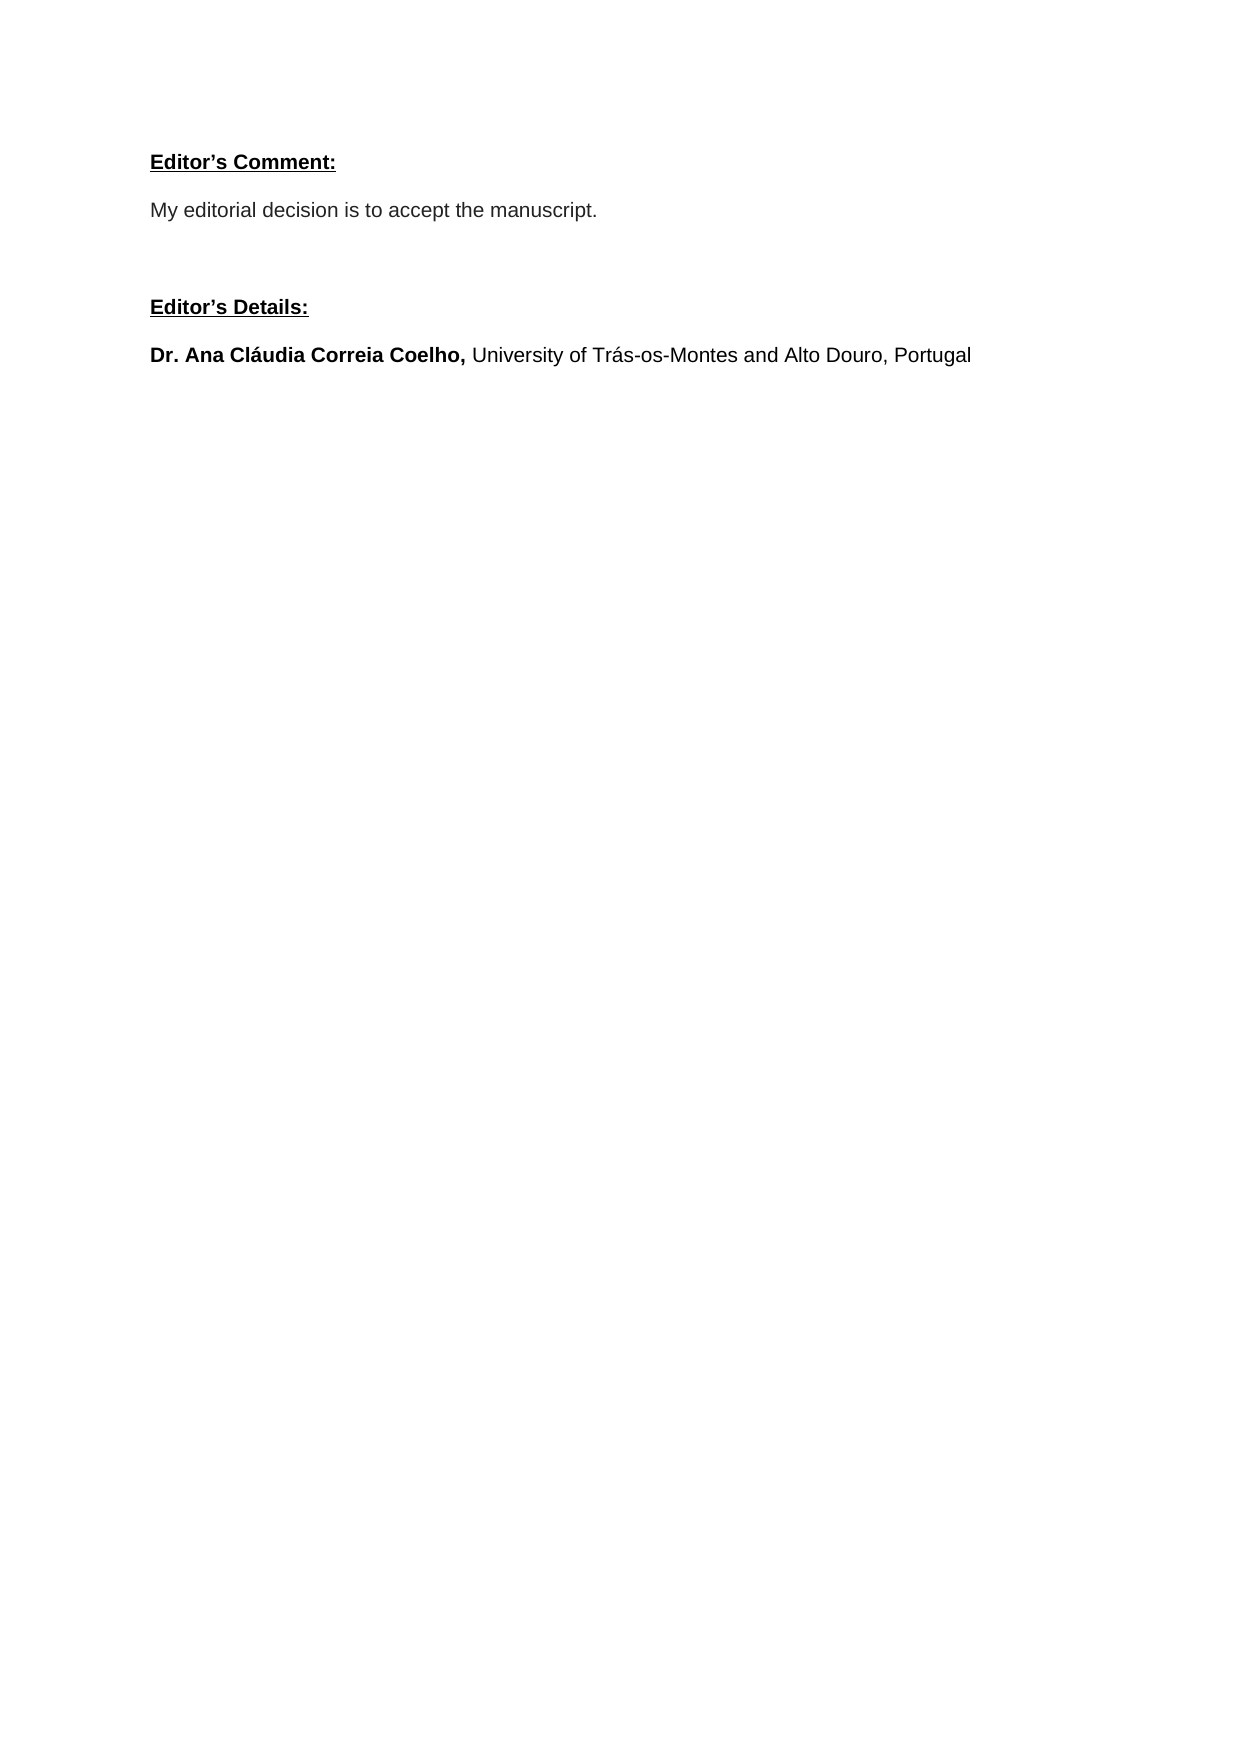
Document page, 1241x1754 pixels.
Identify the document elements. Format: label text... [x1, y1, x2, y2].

text My editorial decision is to accept the manuscript. [150, 198, 1090, 222]
text Editor’s Comment: [150, 150, 1090, 174]
text Editor’s Details: [150, 294, 1090, 318]
text Dr. Ana Cláudia Correia Coelho, University of Trás-os-Montes and Alto Douro, Portugal [150, 343, 1090, 367]
